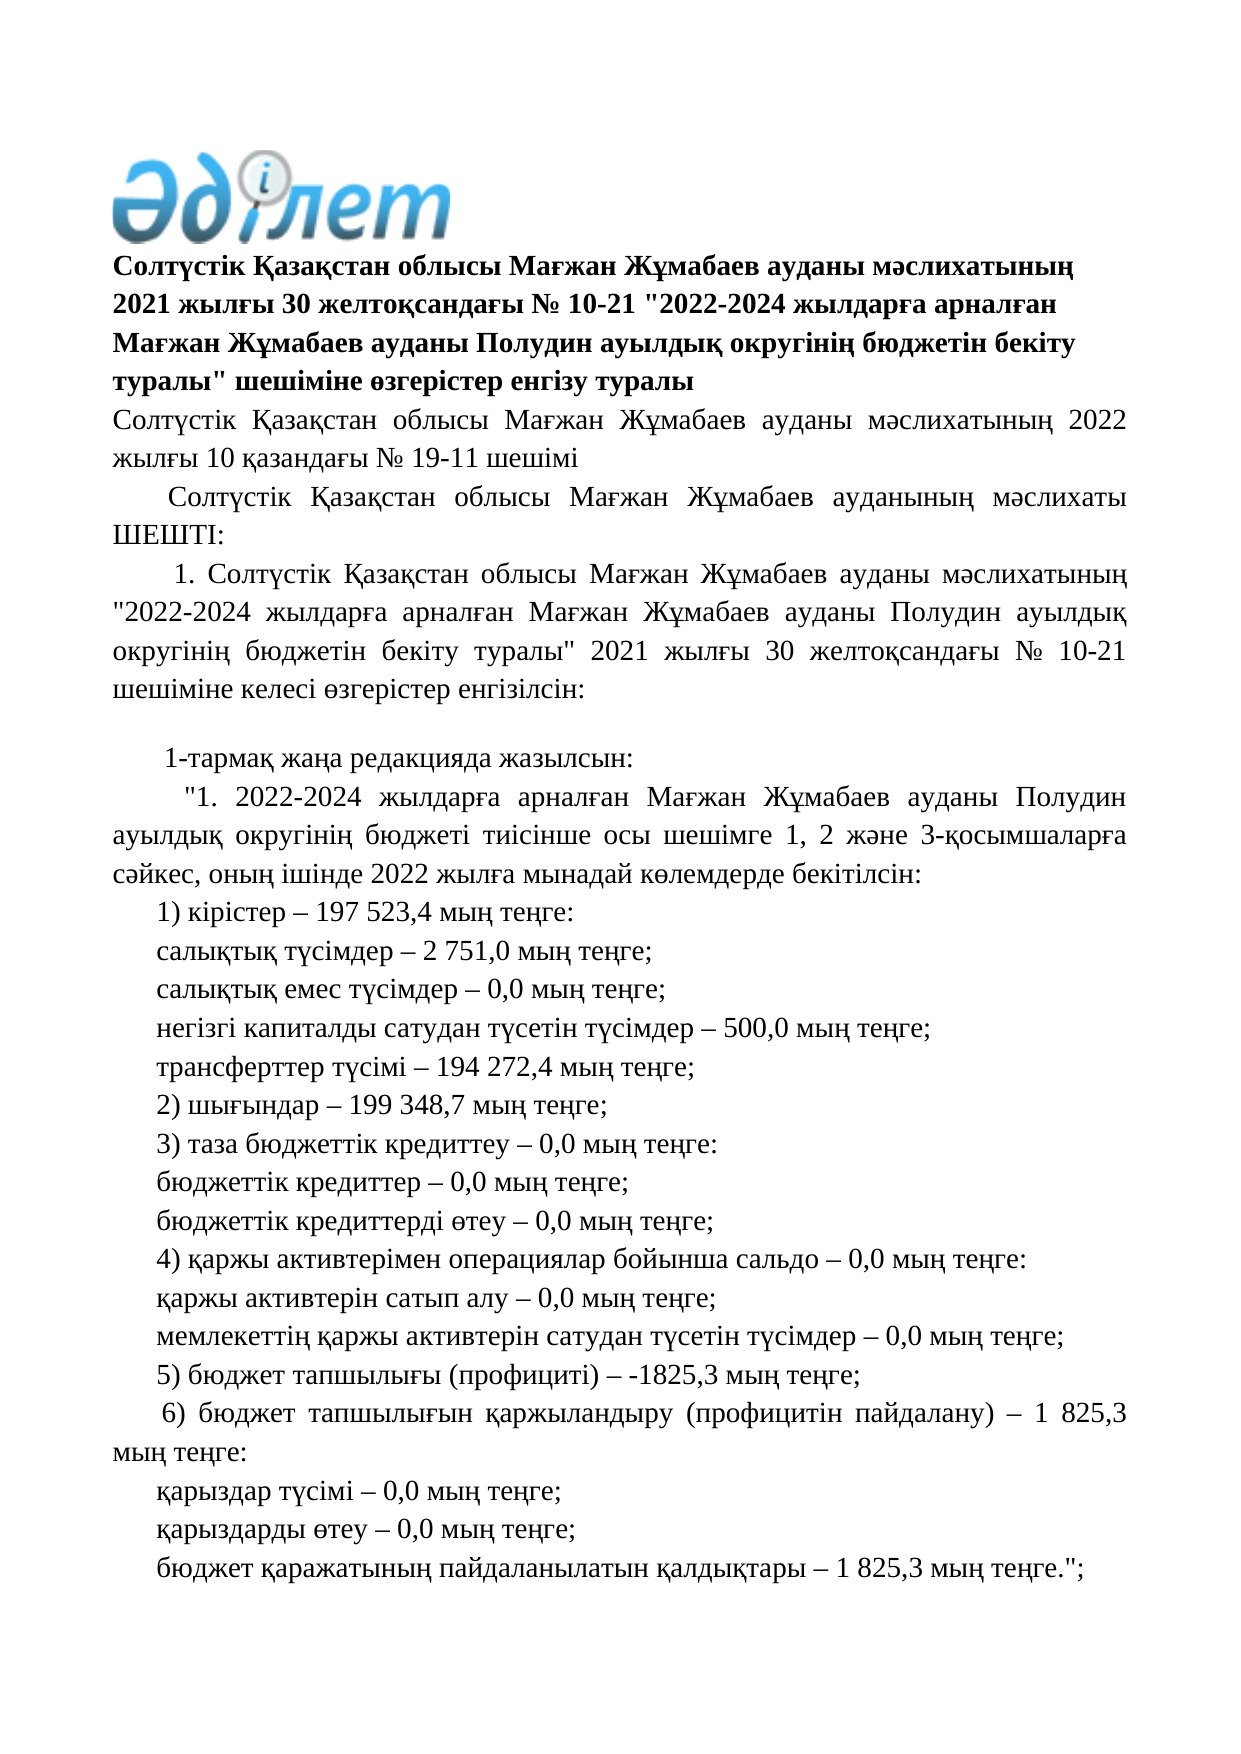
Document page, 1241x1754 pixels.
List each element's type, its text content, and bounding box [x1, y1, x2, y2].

text қарыздар түсімі – 0,0 мың теңге; [112, 1473, 1128, 1506]
text Солтүстік Қазақстан облысы Мағжан Жұмабаев ауданы мәслихатының 2022 жылғы 10 қазандағы № 19-11 шешімі [112, 402, 1128, 474]
text 2) шығындар – 199 348,7 мың теңге; [112, 1087, 1128, 1121]
text салықтық түсімдер – 2 751,0 мың теңге; [112, 933, 1128, 967]
picture [112, 150, 451, 244]
text 3) таза бюджеттік кредиттеу – 0,0 мың теңге: [112, 1126, 1128, 1159]
text "1. 2022-2024 жылдарға арналған Мағжан Жұмабаев ауданы Полудин ауылдық округінің бюджеті тиісінше осы шешімге 1, 2 және 3-қосымшаларға сәйкес, оның ішінде 2022 жылға мынадай көлемдерде бекітілсін: [112, 779, 1128, 889]
text 6) бюджет тапшылығын қаржыландыру (профицитін пайдалану) – 1 825,3 мың теңге: [112, 1396, 1128, 1468]
text трансферттер түсімі – 194 272,4 мың теңге; [112, 1049, 1128, 1082]
text негізгі капиталды сатудан түсетін түсімдер – 500,0 мың теңге; [112, 1010, 1128, 1044]
text Солтүстік Қазақстан облысы Мағжан Жұмабаев ауданының мәслихаты ШЕШТІ: [112, 479, 1128, 551]
text 1) кірістер – 197 523,4 мың теңге: [112, 894, 1128, 928]
text бюджеттік кредиттерді өтеу – 0,0 мың теңге; [112, 1203, 1128, 1236]
text 4) қаржы активтерімен операциялар бойынша сальдо – 0,0 мың теңге: [112, 1241, 1128, 1275]
text 1. Солтүстік Қазақстан облысы Мағжан Жұмабаев ауданы мәслихатының "2022-2024 жылдарға арналған Мағжан Жұмабаев ауданы Полудин ауылдық округінің бюджетін бекіту туралы" 2021 жылғы 30 желтоқсандағы № 10-21 шешіміне келесі өзгерістер енгізілсін: [112, 556, 1128, 705]
text қарыздарды өтеу – 0,0 мың теңге; [112, 1511, 1128, 1545]
text қаржы активтерін сатып алу – 0,0 мың теңге; [112, 1280, 1128, 1313]
text бюджеттік кредиттер – 0,0 мың теңге; [112, 1164, 1128, 1198]
text салықтық емес түсімдер – 0,0 мың теңге; [112, 972, 1128, 1005]
text бюджет қаражатының пайдаланылатын қалдықтары – 1 825,3 мың теңге."; [112, 1550, 1128, 1583]
text 1-тармақ жаңа редакцияда жазылсын: [112, 740, 1128, 774]
text мемлекеттің қаржы активтерін сатудан түсетін түсімдер – 0,0 мың теңге; [112, 1318, 1128, 1352]
text 5) бюджет тапшылығы (профициті) – -1825,3 мың теңге; [112, 1357, 1128, 1391]
text Солтүстік Қазақстан облысы Мағжан Жұмабаев ауданы мәслихатының 2021 жылғы 30 желтоқсандағы № 10-21 "2022-2024 жылдарға арналған Мағжан Жұмабаев ауданы Полудин ауылдық округінің бюджетін бекіту туралы" шешіміне өзгерістер енгізу туралы [112, 248, 1128, 397]
